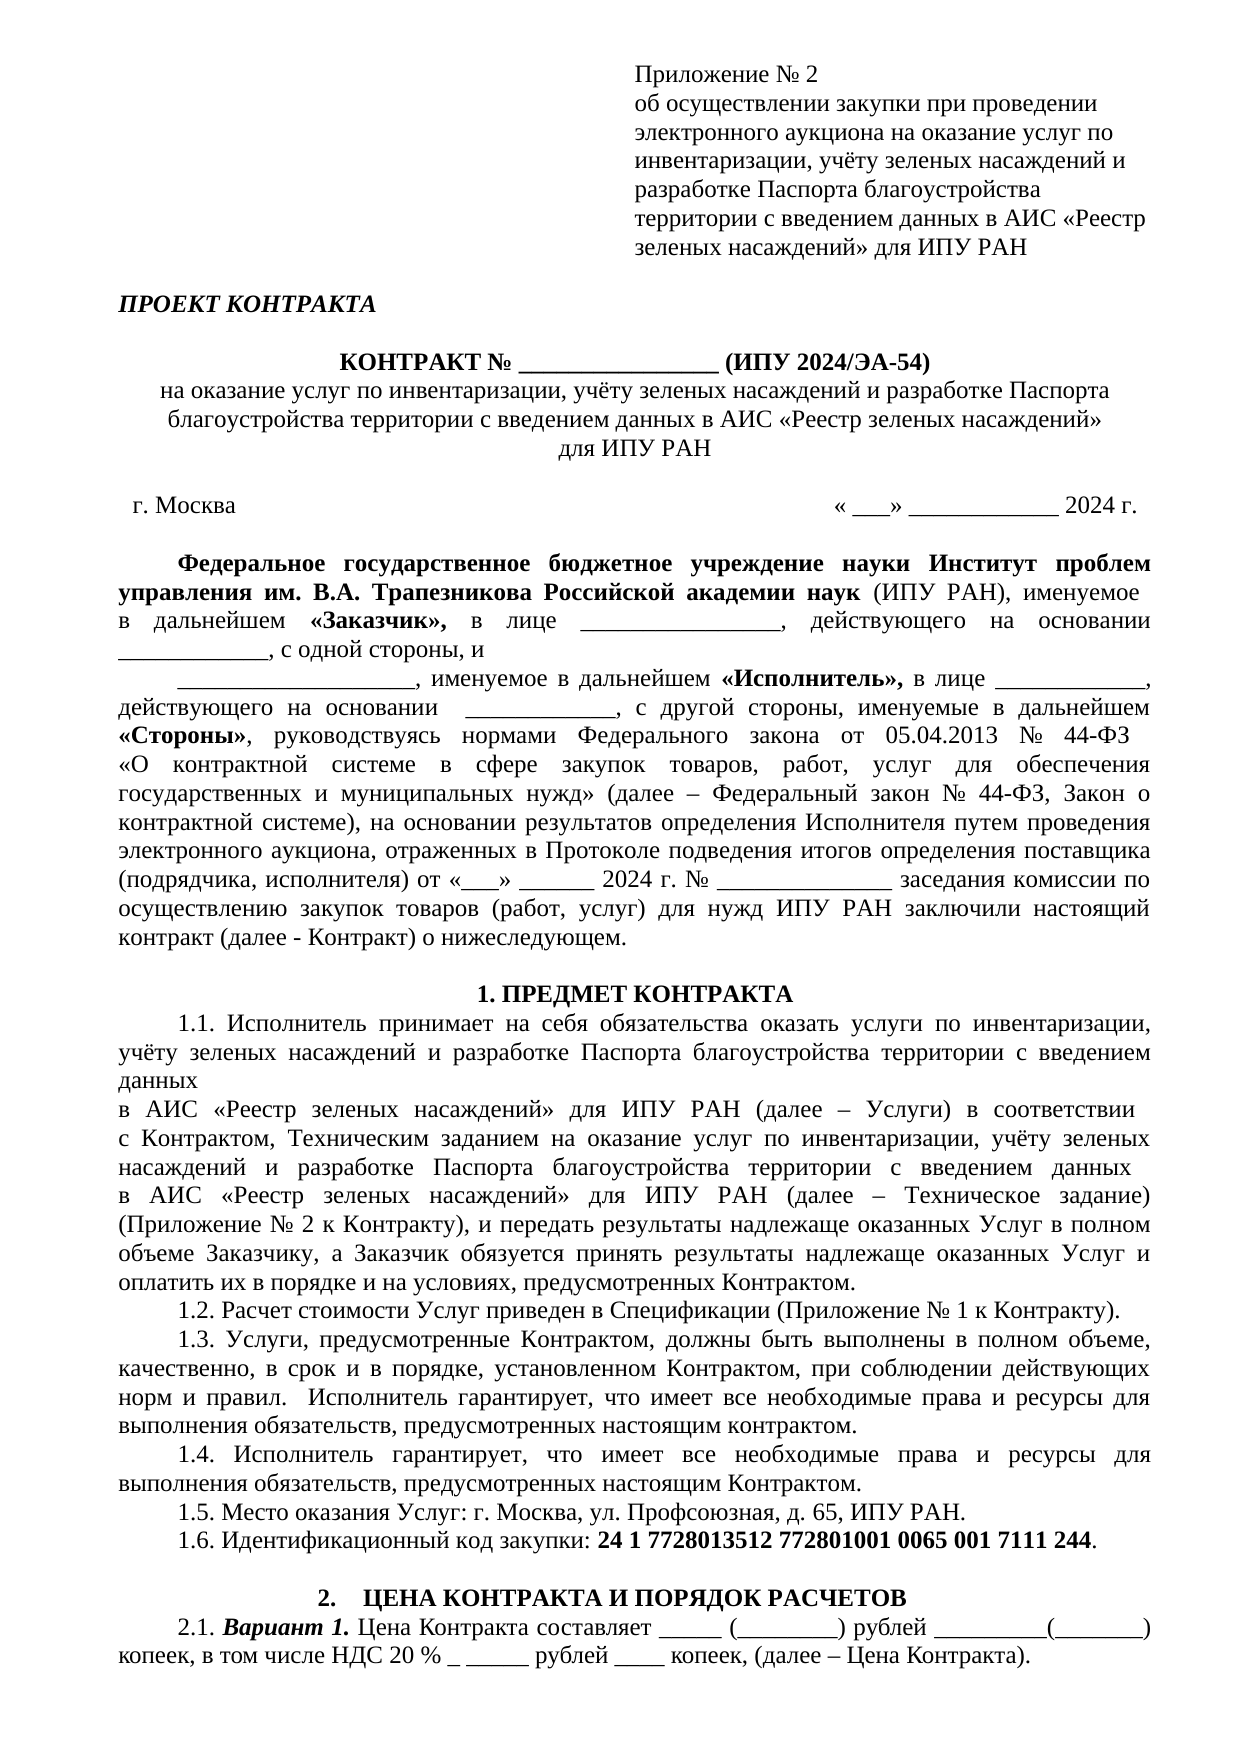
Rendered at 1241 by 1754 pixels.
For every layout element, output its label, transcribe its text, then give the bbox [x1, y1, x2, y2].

text Приложение № 2 [634, 59, 1152, 88]
text 1.6. Идентификационный код закупки: 24 1 7728013512 772801001 0065 001 7111 244. [118, 1525, 1152, 1554]
text 1.4. Исполнитель гарантирует, что имеет все необходимые права и ресурсы для выполнения обязательств, предусмотренных настоящим Контрактом. [118, 1439, 1152, 1497]
text об осуществлении закупки при проведении электронного аукциона на оказание услуг по инвентаризации, учёту зеленых насаждений и разработке Паспорта благоустройства территории с введением данных в АИС «Реестр зеленых насаждений» для ИПУ РАН [634, 88, 1152, 260]
text 1.5. Место оказания Услуг: г. Москва, ул. Профсоюзная, д. 65, ИПУ РАН. [118, 1497, 1152, 1525]
text 1.2. Расчет стоимости Услуг приведен в Спецификации (Приложение № 1 к Контракту). [118, 1295, 1152, 1324]
text Федеральное государственное бюджетное учреждение науки Институт проблем управления им. В.А. Трапезникова Российской академии наук (ИПУ РАН), именуемое в дальнейшем «Заказчик», в лице ________________, действующего на основании ____________, с одной стороны, и [118, 548, 1152, 663]
list ЦЕНА КОНТРАКТА И ПОРЯДОК РАСЧЕТОВ [73, 1583, 1152, 1612]
text ПРОЕКТ КОНТРАКТА [118, 289, 1152, 318]
text для ИПУ РАН [118, 433, 1152, 462]
text КОНТРАКТ № ________________ (ИПУ 2024/ЭА-54) [118, 347, 1152, 375]
text 1.3. Услуги, предусмотренные Контрактом, должны быть выполнены в полном объеме, качественно, в срок и в порядке, установленном Контрактом, при соблюдении действующих норм и правил. Исполнитель гарантирует, что имеет все необходимые права и ресурсы для выполнения обязательств, предусмотренных настоящим контрактом. [118, 1324, 1152, 1439]
text на оказание услуг по инвентаризации, учёту зеленых насаждений и разработке Паспорта благоустройства территории с введением данных в АИС «Реестр зеленых насаждений» [118, 375, 1152, 433]
text 2.1. Вариант 1. Цена Контракта составляет _____ (________) рублей _________(_______) копеек, в том числе НДС 20 % _ _____ рублей ____ копеек, (далее – Цена Контракта). [118, 1612, 1152, 1669]
text ___________________, именуемое в дальнейшем «Исполнитель», в лице ____________, действующего на основании ____________, с другой стороны, именуемые в дальнейшем «Стороны», руководствуясь нормами Федерального закона от 05.04.2013 № 44-ФЗ «О контрактной системе в сфере закупок товаров, работ, услуг для обеспечения государственных и муниципальных нужд» (далее – Федеральный закон № 44-ФЗ, Закон о контрактной системе), на основании результатов определения Исполнителя путем проведения электронного аукциона, отраженных в Протоколе подведения итогов определения поставщика (подрядчика, исполнителя) от «___» ______ 2024 г. № ______________ заседания комиссии по осуществлению закупок товаров (работ, услуг) для нужд ИПУ РАН заключили настоящий контракт (далее - Контракт) о нижеследующем. [118, 663, 1152, 950]
text 1.1. Исполнитель принимает на себя обязательства оказать услуги по инвентаризации, учёту зеленых насаждений и разработке Паспорта благоустройства территории с введением данных в АИС «Реестр зеленых насаждений» для ИПУ РАН (далее – Услуги) в соответствии с Контрактом, Техническим заданием на оказание услуг по инвентаризации, учёту зеленых насаждений и разработке Паспорта благоустройства территории с введением данных в АИС «Реестр зеленых насаждений» для ИПУ РАН (далее – Техническое задание) (Приложение № 2 к Контракту), и передать результаты надлежаще оказанных Услуг в полном объеме Заказчику, а Заказчик обязуется принять результаты надлежаще оказанных Услуг и оплатить их в порядке и на условиях, предусмотренных Контрактом. [118, 1008, 1152, 1295]
text 1. ПРЕДМЕТ КОНТРАКТА [118, 979, 1152, 1008]
text г. Москва « ___» ____________ 2024 г. [118, 490, 1152, 519]
